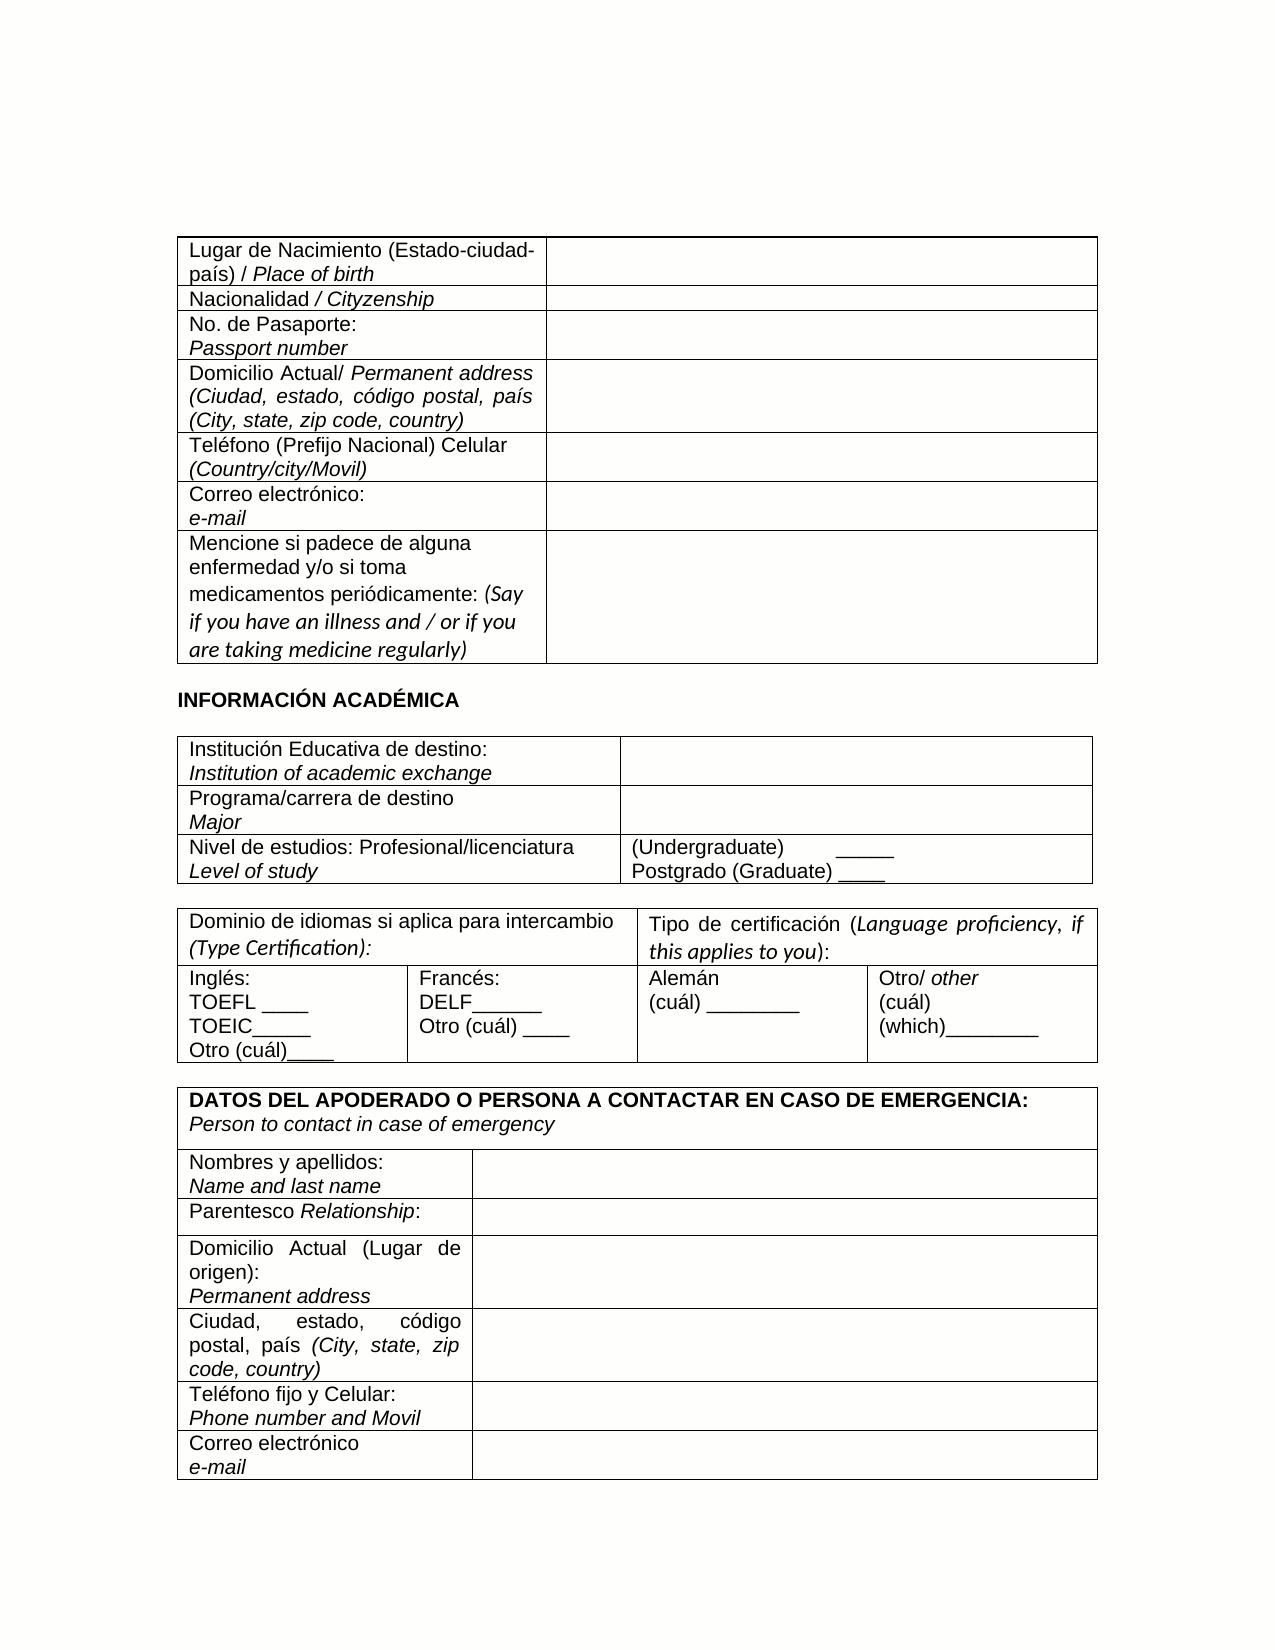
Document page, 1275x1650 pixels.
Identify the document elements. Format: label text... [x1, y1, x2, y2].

table_cell Inglés: TOEFL ____ TOEIC_____ Otro (cuál)____ [178, 966, 407, 1062]
table_cell Mencione si padece de alguna enfermedad y/o si toma medicamentos periódicamente: (Say if you have an illness and / or if you are taking medicine regularly) [178, 531, 546, 663]
table_header Dominio de idiomas si aplica para intercambio (Type Certification): [178, 909, 637, 965]
table_cell [547, 360, 1097, 432]
table_cell Programa/carrera de destino Major [178, 786, 620, 834]
table_cell Correo electrónico: e-mail [178, 482, 546, 530]
table_cell Domicilio Actual (Lugar de origen): Permanent address [178, 1236, 472, 1308]
table_cell Domicilio Actual/ Permanent address (Ciudad, estado, código postal, país (City, state, zip code, country) [178, 360, 546, 432]
table_cell [547, 482, 1097, 530]
table_cell Francés: DELF______ Otro (cuál) ____ [408, 966, 637, 1062]
table_cell [547, 311, 1097, 359]
table_cell Lugar de Nacimiento (Estado-ciudad-país) / Place of birth [178, 238, 546, 285]
text INFORMACIÓN ACADÉMICA [177, 688, 1098, 712]
table_cell Otro/ other (cuál) (which)________ [868, 966, 1097, 1062]
table_cell [547, 286, 1097, 310]
table_cell Teléfono (Prefijo Nacional) Celular (Country/city/Movil) [178, 433, 546, 481]
table_cell (Undergraduate) _____ Postgrado (Graduate) ____ [621, 835, 1092, 883]
table_header [621, 737, 1092, 785]
table_cell [473, 1236, 1097, 1308]
table_cell [473, 1431, 1097, 1479]
table_cell Alemán (cuál) ________ [638, 966, 867, 1062]
table_cell [473, 1150, 1097, 1198]
table_cell [547, 238, 1097, 285]
table_cell [473, 1199, 1097, 1235]
table_header Institución Educativa de destino: Institution of academic exchange [178, 737, 620, 785]
table_cell Ciudad, estado, código postal, país (City, state, zip code, country) [178, 1309, 472, 1381]
table_cell Teléfono fijo y Celular: Phone number and Movil [178, 1382, 472, 1430]
table_cell [473, 1382, 1097, 1430]
table_cell [621, 786, 1092, 834]
table_cell Parentesco Relationship: [178, 1199, 472, 1235]
table_header DATOS DEL APODERADO O PERSONA A CONTACTAR EN CASO DE EMERGENCIA: Person to contact in case of emergency [178, 1088, 1097, 1149]
table_cell [547, 531, 1097, 663]
table_cell Nombres y apellidos: Name and last name [178, 1150, 472, 1198]
table_cell No. de Pasaporte: Passport number [178, 311, 546, 359]
table_cell [473, 1309, 1097, 1381]
table_cell [547, 433, 1097, 481]
table_header Tipo de certificación (Language proficiency, if this applies to you): [638, 909, 1097, 965]
table_cell Correo electrónico e-mail [178, 1431, 472, 1479]
table_cell Nivel de estudios: Profesional/licenciatura Level of study [178, 835, 620, 883]
table_cell Nacionalidad / Cityzenship [178, 286, 546, 310]
